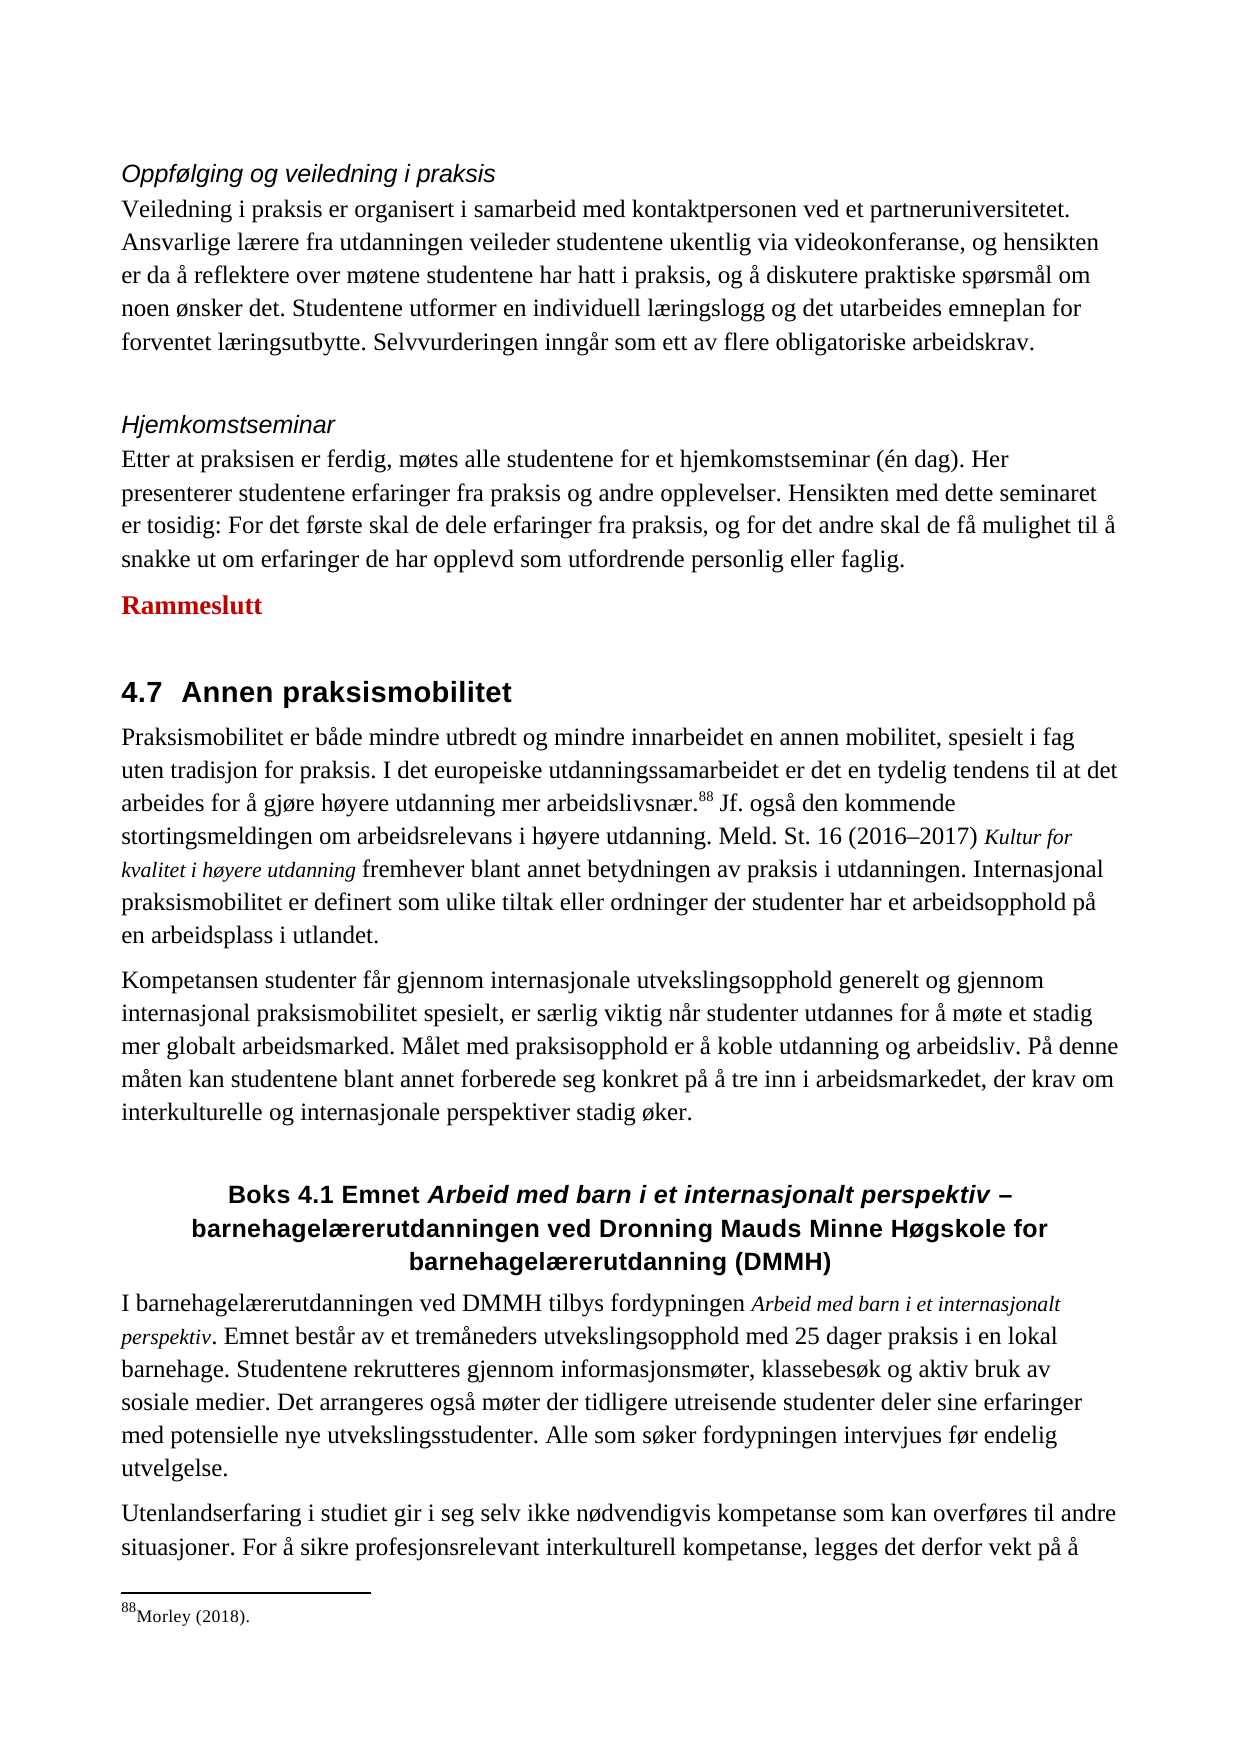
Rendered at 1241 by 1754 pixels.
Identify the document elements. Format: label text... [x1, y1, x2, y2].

text Rammeslutt [121, 589, 1119, 620]
text Etter at praksisen er ferdig, møtes alle studentene for et hjemkomstseminar (én dag). Her presenterer studentene erfaringer fra praksis og andre opplevelser. Hensikten med dette seminaret er tosidig: For det første skal de dele erfaringer fra praksis, og for det andre skal de få mulighet til å snakke ut om erfaringer de har opplevd som utfordrende personlig eller faglig. [121, 444, 1119, 572]
text Hjemkomstseminar [121, 409, 1119, 438]
text Praksismobilitet er både mindre utbredt og mindre innarbeidet en annen mobilitet, spesielt i fag uten tradisjon for praksis. I det europeiske utdanningssamarbeidet er det en tydelig tendens til at det arbeides for å gjøre høyere utdanning mer arbeidslivsnær. Jf. også den kommende stortingsmeldingen om arbeidsrelevans i høyere utdanning. Meld. St. 16 (2016–2017) Kultur for kvalitet i høyere utdanning fremhever blant annet betydningen av praksis i utdanningen. Internasjonal praksismobilitet er definert som ulike tiltak eller ordninger der studenter har et arbeidsopphold på en arbeidsplass i utlandet. [121, 722, 1119, 949]
subtitle Annen praksismobilitet [121, 675, 1119, 708]
text I barnehagelærerutdanningen ved DMMH tilbys fordypningen Arbeid med barn i et internasjonalt perspektiv. Emnet består av et tremåneders utvekslingsopphold med 25 dager praksis i en lokal barnehage. Studentene rekrutteres gjennom informasjonsmøter, klassebesøk og aktiv bruk av sosiale medier. Det arrangeres også møter der tidligere utreisende studenter deler sine erfaringer med potensielle nye utvekslingsstudenter. Alle som søker fordypningen intervjues før endelig utvelgelse. [121, 1288, 1119, 1482]
text Oppfølging og veiledning i praksis [121, 159, 1119, 188]
text Veiledning i praksis er organisert i samarbeid med kontaktpersonen ved et partneruniversitetet. Ansvarlige lærere fra utdanningen veileder studentene ukentlig via videokonferanse, og hensikten er da å reflektere over møtene studentene har hatt i praksis, og å diskutere praktiske spørsmål om noen ønsker det. Studentene utformer en individuell læringslogg og det utarbeides emneplan for forventet læringsutbytte. Selvvurderingen inngår som ett av flere obligatoriske arbeidskrav. [121, 194, 1119, 355]
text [121, 1498, 1119, 1560]
text Emnet Arbeid med barn i et internasjonalt perspektiv – barnehagelærerutdanningen ved Dronning Mauds Minne Høgskole for barnehagelærerutdanning (DMMH) [121, 1181, 1119, 1275]
text Kompetansen studenter får gjennom internasjonale utvekslingsopphold generelt og gjennom internasjonal praksismobilitet spesielt, er særlig viktig når studenter utdannes for å møte et stadig mer globalt arbeidsmarked. Målet med praksisopphold er å koble utdanning og arbeidsliv. På denne måten kan studentene blant annet forberede seg konkret på å tre inn i arbeidsmarkedet, der krav om interkulturelle og internasjonale perspektiver stadig øker. [121, 965, 1119, 1126]
